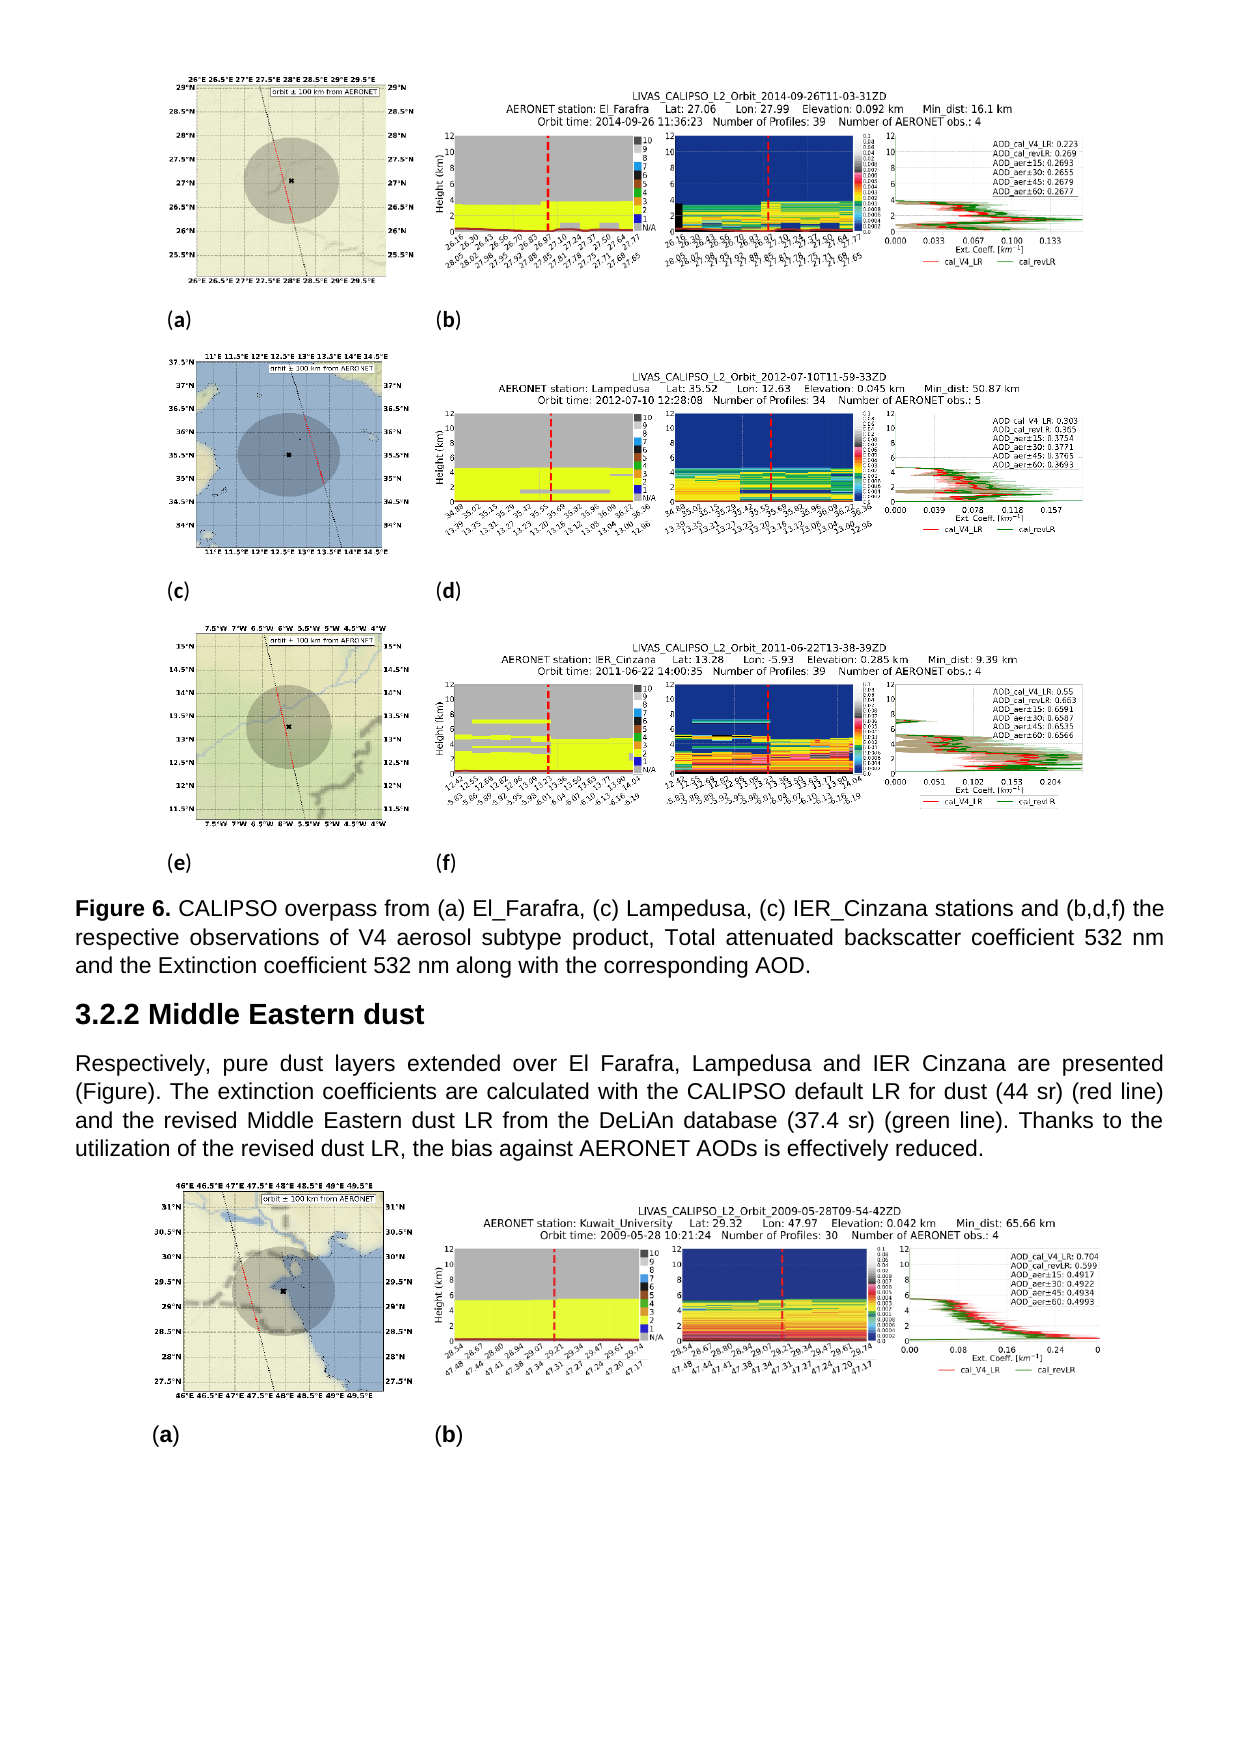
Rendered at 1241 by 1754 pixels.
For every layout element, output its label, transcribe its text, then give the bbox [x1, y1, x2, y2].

picture [166, 351, 411, 558]
table_cell (e) [155, 848, 424, 895]
table_header [140, 1180, 423, 1421]
table_cell [424, 623, 1085, 848]
picture [434, 1207, 1100, 1375]
table_cell (c) [155, 576, 424, 623]
table_cell [155, 352, 424, 576]
table_cell [424, 352, 1085, 576]
picture [435, 643, 1083, 809]
text Respectively, pure dust layers extended over El Farafra, Lampedusa and IER Cinzana are presented (Figure). The extinction coefficients are calculated with the CALIPSO default LR for dust (44 sr) (red line) and the revised Middle Eastern dust LR from the DeLiAn database (37.4 sr) (green line). Thanks to the utilization of the revised dust LR, the bias against AERONET AODs is effectively reduced. [75, 1050, 1165, 1161]
picture [151, 1180, 415, 1402]
table_cell (b) [423, 1421, 1100, 1466]
table_header [424, 75, 1085, 305]
table_cell (a) [140, 1421, 423, 1466]
picture [166, 623, 411, 830]
text Figure 6. CALIPSO overpass from (a) El_Farafra, (c) Lampedusa, (c) IER_Cinzana stations and (b,d,f) the respective observations of V4 aerosol subtype product, Total attenuated backscatter coefficient 532 nm and the Extinction coefficient 532 nm along with the corresponding AOD. [75, 895, 1165, 978]
table_cell (f) [424, 848, 1085, 895]
table_cell (d) [424, 576, 1085, 623]
table_cell [155, 623, 424, 848]
table_cell (b) [424, 305, 1085, 352]
table_header [155, 75, 424, 305]
text 3.2.2 Middle Eastern dust [75, 997, 1165, 1031]
picture [166, 75, 416, 287]
picture [435, 372, 1083, 537]
table_cell (a) [155, 305, 424, 352]
table_header [423, 1180, 1100, 1421]
picture [435, 91, 1083, 270]
